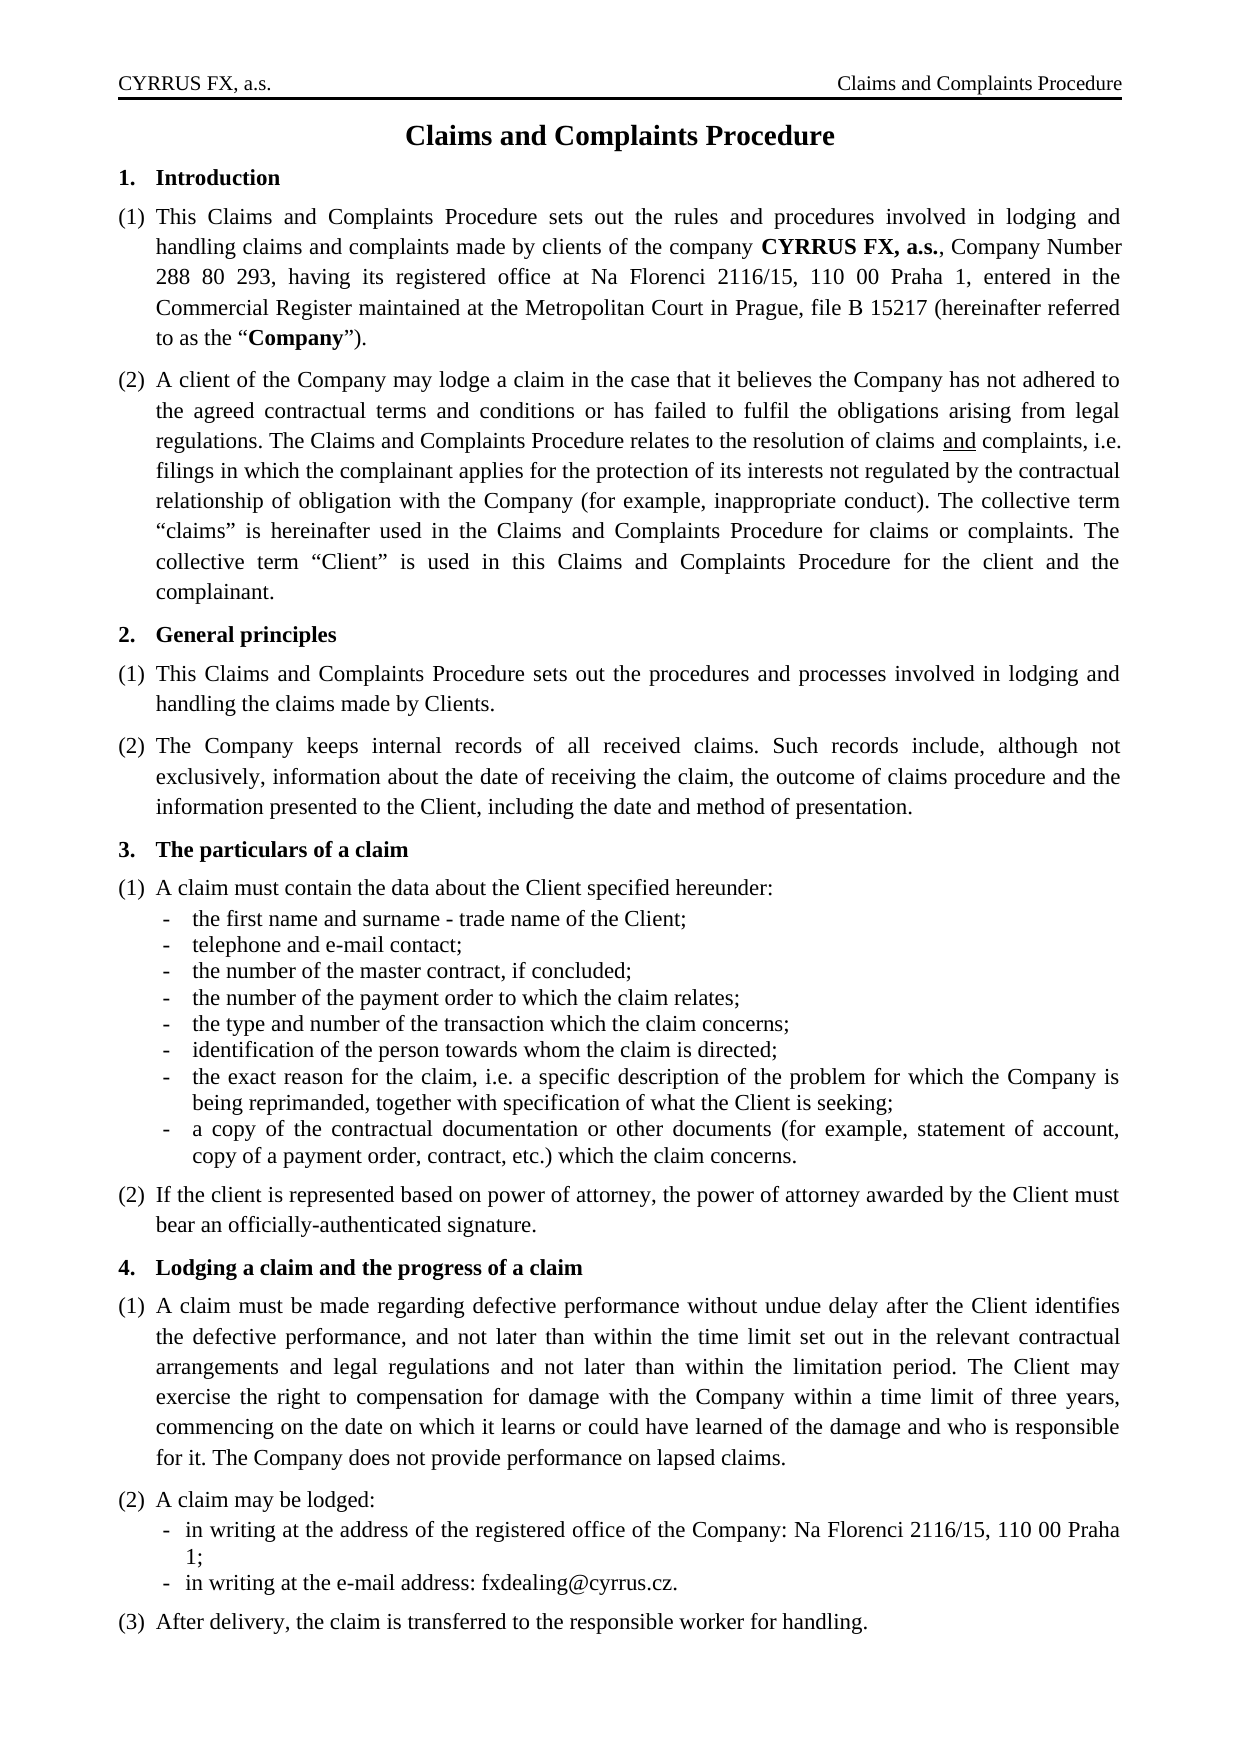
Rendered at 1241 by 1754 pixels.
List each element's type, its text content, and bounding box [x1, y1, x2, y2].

list A claim must contain the data about the Client specified hereunder: [118, 874, 1122, 901]
list in writing at the e-mail address: fxdealing@cyrrus.cz. [162, 1569, 1122, 1596]
list the number of the master contract, if concluded; [162, 957, 1122, 984]
list identification of the person towards whom the claim is directed; [162, 1036, 1122, 1063]
list A claim may be lodged: [118, 1486, 1122, 1513]
list After delivery, the claim is transferred to the responsible worker for handling. [118, 1608, 1122, 1634]
list Lodging a claim and the progress of a claim [118, 1254, 1122, 1280]
list This Claims and Complaints Procedure sets out the rules and procedures involved in lodging and handling claims and complaints made by clients of the company CYRRUS FX, a.s., Company Number 288 80 293, having its registered office at Na Florenci 2116/15, 110 00 Praha 1, entered in the Commercial Register maintained at the Metropolitan Court in Prague, file B 15217 (hereinafter referred to as the “Company”). [118, 203, 1122, 350]
text Claims and Complaints Procedure [118, 118, 1122, 152]
list a copy of the contractual documentation or other documents (for example, statement of account, copy of a payment order, contract, etc.) which the claim concerns. [162, 1116, 1122, 1168]
list The particulars of a claim [118, 836, 1122, 862]
list A client of the Company may lodge a claim in the case that it believes the Company has not adhered to the agreed contractual terms and conditions or has failed to fulfil the obligations arising from legal regulations. The Claims and Complaints Procedure relates to the resolution of claims and complaints, i.e. filings in which the complainant applies for the protection of its interests not regulated by the contractual relationship of obligation with the Company (for example, inappropriate conduct). The collective term “claims” is hereinafter used in the Claims and Complaints Procedure for claims or complaints. The collective term “Client” is used in this Claims and Complaints Procedure for the client and the complainant. [118, 367, 1122, 604]
list the first name and surname - trade name of the Client; [162, 905, 1122, 931]
list in writing at the address of the registered office of the Company: Na Florenci 2116/15, 110 00 Praha 1; [162, 1516, 1122, 1569]
list This Claims and Complaints Procedure sets out the procedures and processes involved in lodging and handling the claims made by Clients. [118, 659, 1122, 716]
list Introduction [118, 164, 1122, 191]
list The Company keeps internal records of all received claims. Such records include, although not exclusively, information about the date of receiving the claim, the outcome of claims procedure and the information presented to the Client, including the date and method of presentation. [118, 732, 1122, 819]
list the exact reason for the claim, i.e. a specific description of the problem for which the Company is being reprimanded, together with specification of what the Client is seeking; [162, 1063, 1122, 1116]
list General principles [118, 621, 1122, 647]
list A claim must be made regarding defective performance without undue delay after the Client identifies the defective performance, and not later than within the time limit set out in the relevant contractual arrangements and legal regulations and not later than within the limitation period. The Client may exercise the right to compensation for damage with the Company within a time limit of three years, commencing on the date on which it learns or could have learned of the damage and who is responsible for it. The Company does not provide performance on lapsed claims. [118, 1292, 1122, 1470]
list telephone and e-mail contact; [162, 931, 1122, 957]
list If the client is represented based on power of attorney, the power of attorney awarded by the Client must bear an officially-authenticated signature. [118, 1181, 1122, 1237]
list the type and number of the transaction which the claim concerns; [162, 1010, 1122, 1036]
list the number of the payment order to which the claim relates; [162, 984, 1122, 1010]
